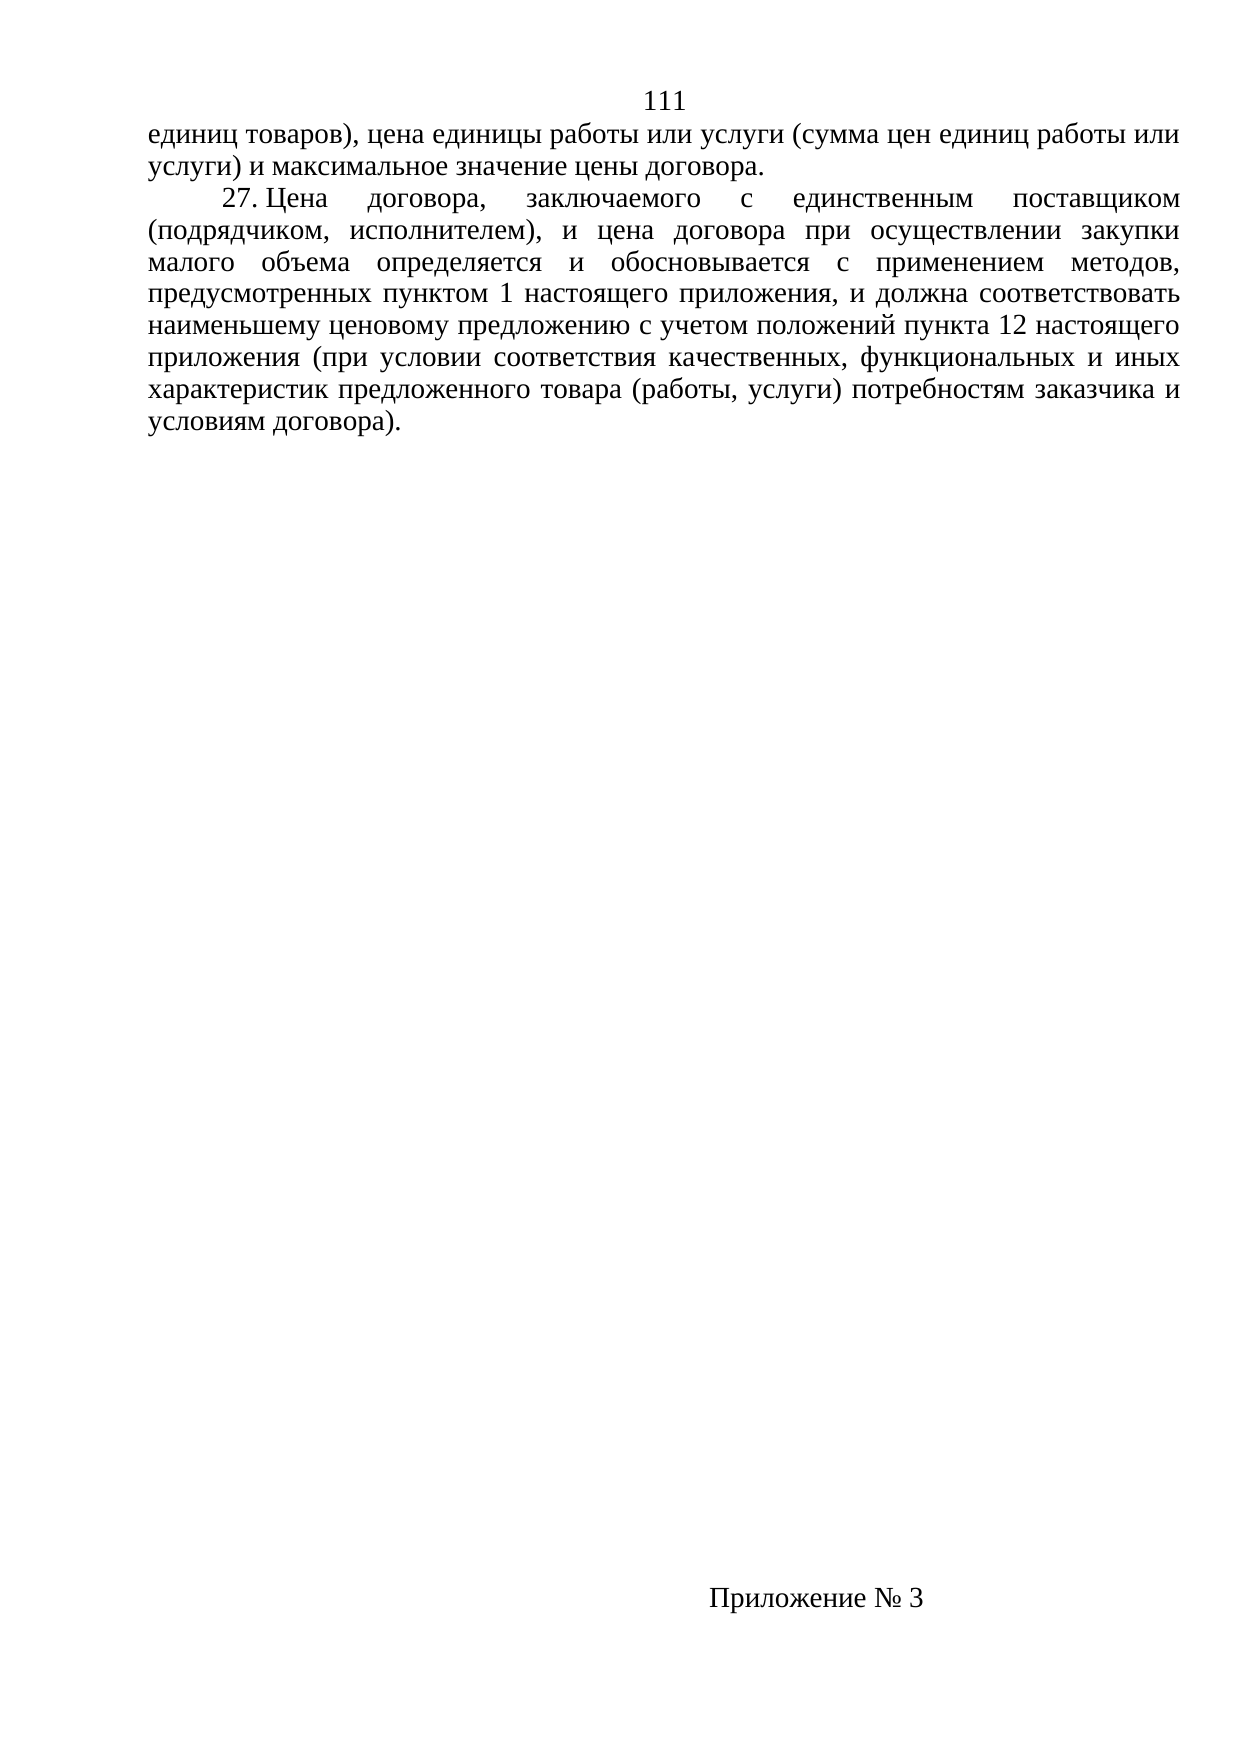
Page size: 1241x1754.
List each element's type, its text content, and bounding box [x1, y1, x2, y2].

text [148, 118, 1181, 182]
text Приложение № 3 [148, 1582, 1181, 1614]
text 27. Цена договора, заключаемого с единственным поставщиком (подрядчиком, исполнителем), и цена договора при осуществлении закупки малого объема определяется и обосновывается с применением методов, предусмотренных пунктом 1 настоящего приложения, и должна соответствовать наименьшему ценовому предложению с учетом положений пункта 12 настоящего приложения (при условии соответствия качественных, функциональных и иных характеристик предложенного товара (работы, услуги) потребностям заказчика и условиям договора). [148, 182, 1181, 437]
